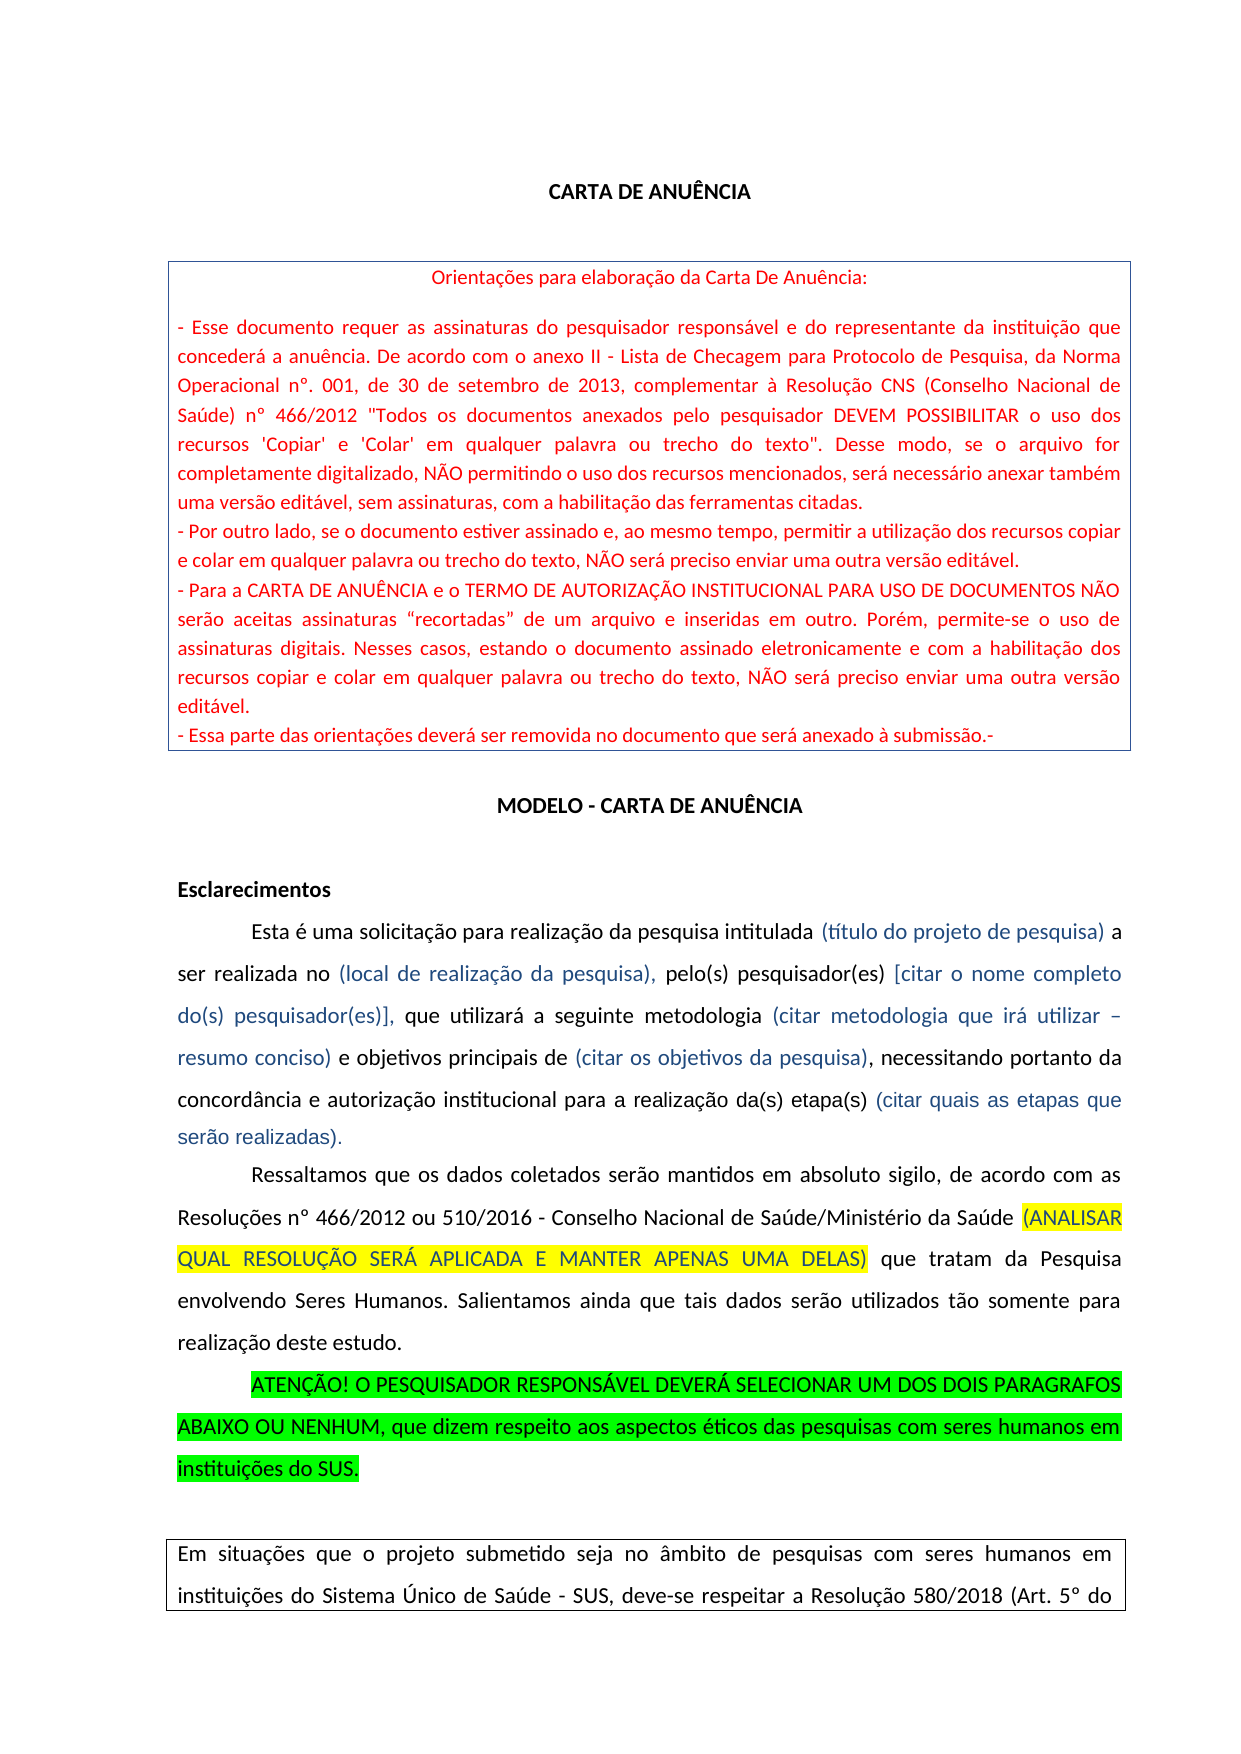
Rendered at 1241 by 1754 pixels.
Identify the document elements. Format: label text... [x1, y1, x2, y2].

text Orientações para elaboração da Carta De Anuência: [169, 262, 1130, 290]
text ATENÇÃO! O PESQUISADOR RESPONSÁVEL DEVERÁ SELECIONAR UM DOS DOIS PARAGRAFOS ABAIXO OU NENHUM, que dizem respeito aos aspectos éticos das pesquisas com seres humanos em instituições do SUS. [177, 1441, 1122, 1482]
text MODELO - CARTA DE ANUÊNCIA [177, 791, 1122, 819]
text - Esse documento requer as assinaturas do pesquisador responsável e do representante da instituição que concederá a anuência. De acordo com o anexo II - Lista de Checagem para Protocolo de Pesquisa, da Norma Operacional nº. 001, de 30 de setembro de 2013, complementar à Resolução CNS (Conselho Nacional de Saúde) nº 466/2012 "Todos os documentos anexados pelo pesquisador DEVEM POSSIBILITAR o uso dos recursos 'Copiar' e 'Colar' em qualquer palavra ou trecho do texto". Desse modo, se o arquivo for completamente digitalizado, NÃO permitindo o uso dos recursos mencionados, será necessário anexar também uma versão editável, sem assinaturas, com a habilitação das ferramentas citadas. [169, 311, 1130, 515]
text CARTA DE ANUÊNCIA [177, 177, 1122, 205]
text - Para a CARTA DE ANUÊNCIA e o TERMO DE AUTORIZAÇÃO INSTITUCIONAL PARA USO DE DOCUMENTOS NÃO serão aceitas assinaturas “recortadas” de um arquivo e inseridas em outro. Porém, permite-se o uso de assinaturas digitais. Nesses casos, estando o documento assinado eletronicamente e com a habilitação dos recursos copiar e colar em qualquer palavra ou trecho do texto, NÃO será preciso enviar uma outra versão editável. [169, 574, 1130, 719]
text - Por outro lado, se o documento estiver assinado e, ao mesmo tempo, permitir a utilização dos recursos copiar e colar em qualquer palavra ou trecho do texto, NÃO será preciso enviar uma outra versão editável. [169, 515, 1130, 573]
text - Essa parte das orientações deverá ser removida no documento que será anexado à submissão.- [169, 719, 1130, 750]
text ATENÇÃO! O PESQUISADOR RESPONSÁVEL DEVERÁ SELECIONAR UM DOS DOIS PARAGRAFOS ABAIXO OU NENHUM, que dizem respeito aos aspectos éticos das pesquisas com seres humanos em instituições do SUS. [177, 1371, 1122, 1413]
text Esclarecimentos [177, 875, 1122, 903]
text Ressaltamos que os dados coletados serão mantidos em absoluto sigilo, de acordo com as Resoluções nº 466/2012 ou 510/2016 - Conselho Nacional de Saúde/Ministério da Saúde (ANALISAR QUAL RESOLUÇÃO SERÁ APLICADA E MANTER APENAS UMA DELAS) que tratam da Pesquisa envolvendo Seres Humanos. Salientamos ainda que tais dados serão utilizados tão somente para realização deste estudo. [177, 1161, 1122, 1357]
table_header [167, 1540, 1125, 1609]
text Esta é uma solicitação para realização da pesquisa intitulada (título do projeto de pesquisa) a ser realizada no (local de realização da pesquisa), pelo(s) pesquisador(es) [citar o nome completo do(s) pesquisador(es)], que utilizará a seguinte metodologia (citar metodologia que irá utilizar – resumo conciso) e objetivos principais de (citar os objetivos da pesquisa), necessitando portanto da concordância e autorização institucional para a realização da(s) etapa(s) (citar quais as etapas que serão realizadas). [177, 917, 1122, 1149]
